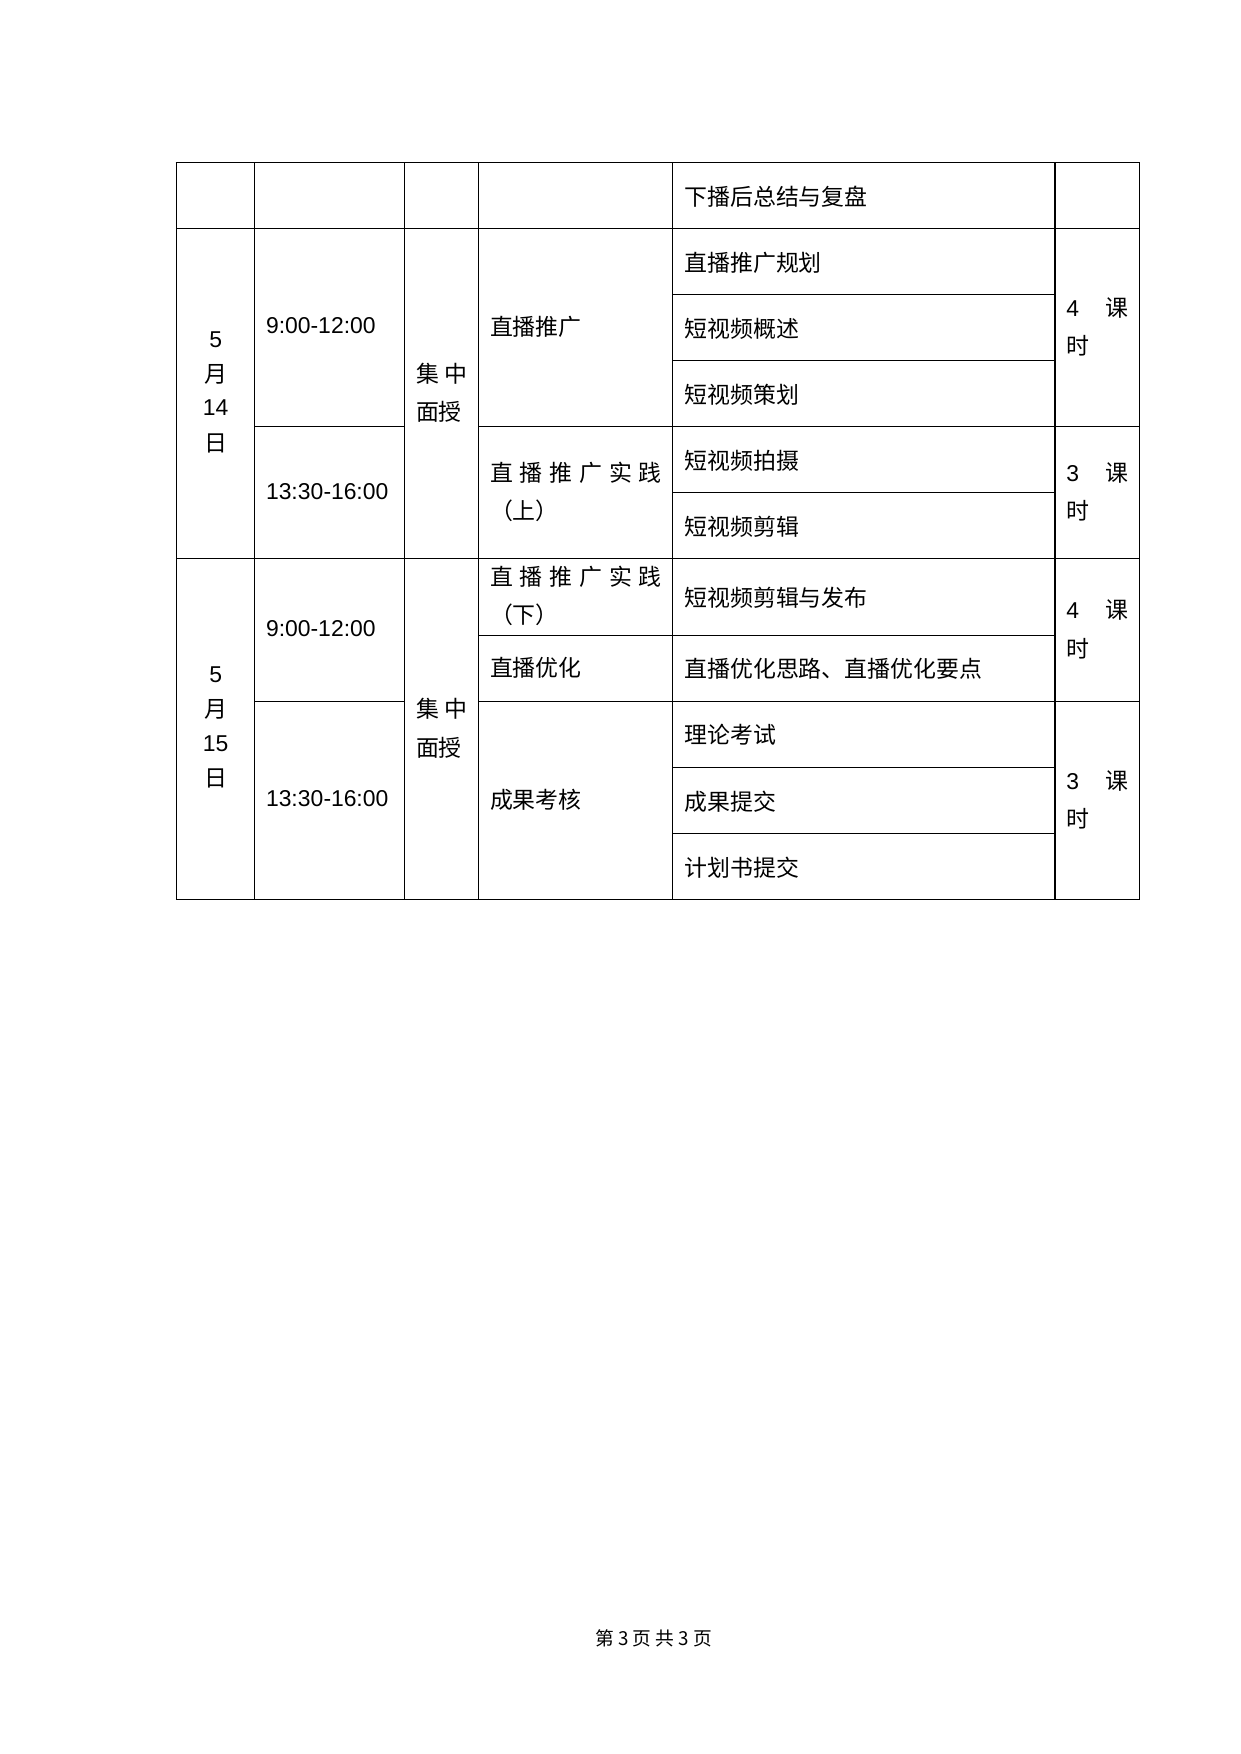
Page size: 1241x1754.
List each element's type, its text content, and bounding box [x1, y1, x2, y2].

table_cell 直播推广实践（下） [479, 559, 672, 634]
table_cell 13:30-16:00 [255, 427, 404, 558]
table_cell 计划书提交 [673, 834, 1054, 899]
table_cell 3课时 [1056, 702, 1139, 899]
table_cell 短视频拍摄 [673, 427, 1054, 492]
table_cell 直播推广实践（上） [479, 427, 672, 558]
table_cell 3课时 [1056, 427, 1139, 558]
table_cell 短视频策划 [673, 361, 1054, 426]
table_cell 集中面授 [405, 229, 478, 558]
table_cell 集中面授 [405, 559, 478, 899]
table_cell 成果考核 [479, 702, 672, 899]
table_cell 4课时 [1056, 229, 1139, 426]
table_cell 4课时 [1056, 559, 1139, 701]
table_cell 9:00-12:00 [255, 229, 404, 426]
table_cell 短视频概述 [673, 295, 1054, 360]
table_cell 5 月 15 日 [177, 559, 254, 899]
table_cell 9:00-12:00 [255, 559, 404, 701]
table_cell 成果提交 [673, 768, 1054, 833]
table_cell 5 月 14 日 [177, 229, 254, 558]
table_cell 理论考试 [673, 702, 1054, 767]
table_cell 直播优化 [479, 636, 672, 701]
table_cell 直播优化思路、直播优化要点 [673, 636, 1054, 701]
table_cell 短视频剪辑与发布 [673, 559, 1054, 634]
table_cell 直播推广 [479, 229, 672, 426]
table_cell 短视频剪辑 [673, 493, 1054, 558]
table_cell 13:30-16:00 [255, 702, 404, 899]
table_cell 下播后总结与复盘 [673, 163, 1054, 228]
table_cell 直播推广规划 [673, 229, 1054, 294]
